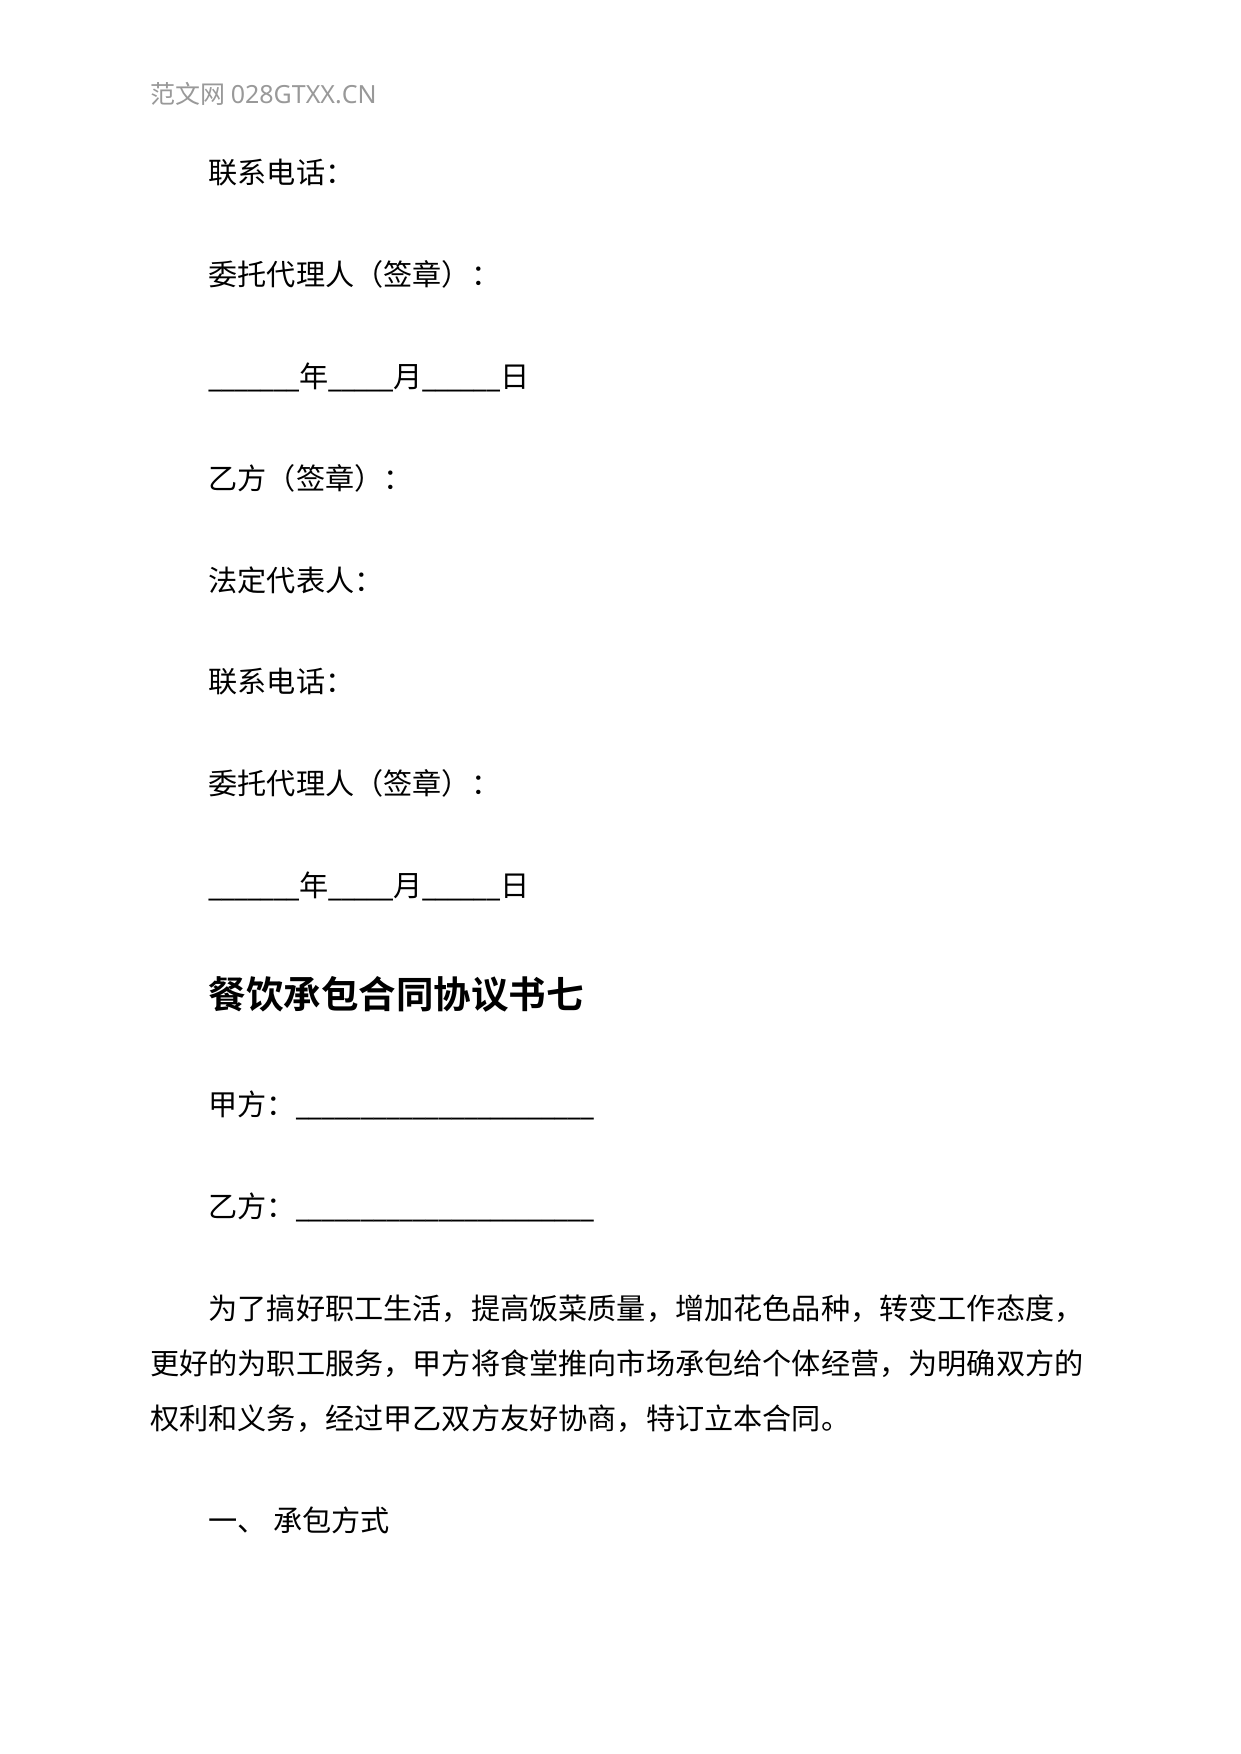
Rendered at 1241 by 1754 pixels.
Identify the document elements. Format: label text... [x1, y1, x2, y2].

text 委托代理人（签章）： [150, 252, 1090, 294]
text 甲方：_______________________ [150, 1082, 1090, 1124]
text 联系电话： [150, 150, 1090, 192]
text 为了搞好职工生活，提高饭菜质量，增加花色品种，转变工作态度，更好的为职工服务，甲方将食堂推向市场承包给个体经营，为明确双方的权利和义务，经过甲乙双方友好协商，特订立本合同。 [150, 1286, 1090, 1438]
text 乙方（签章）： [150, 456, 1090, 498]
text 乙方：_______________________ [150, 1184, 1090, 1226]
text 联系电话： [150, 659, 1090, 701]
text 委托代理人（签章）： [150, 761, 1090, 803]
text _______年_____月______日 [150, 863, 1090, 905]
text 一、 承包方式 [150, 1497, 1090, 1540]
text 餐饮承包合同协议书七 [150, 964, 1090, 1019]
text _______年_____月______日 [150, 353, 1090, 396]
text 法定代表人： [150, 557, 1090, 599]
